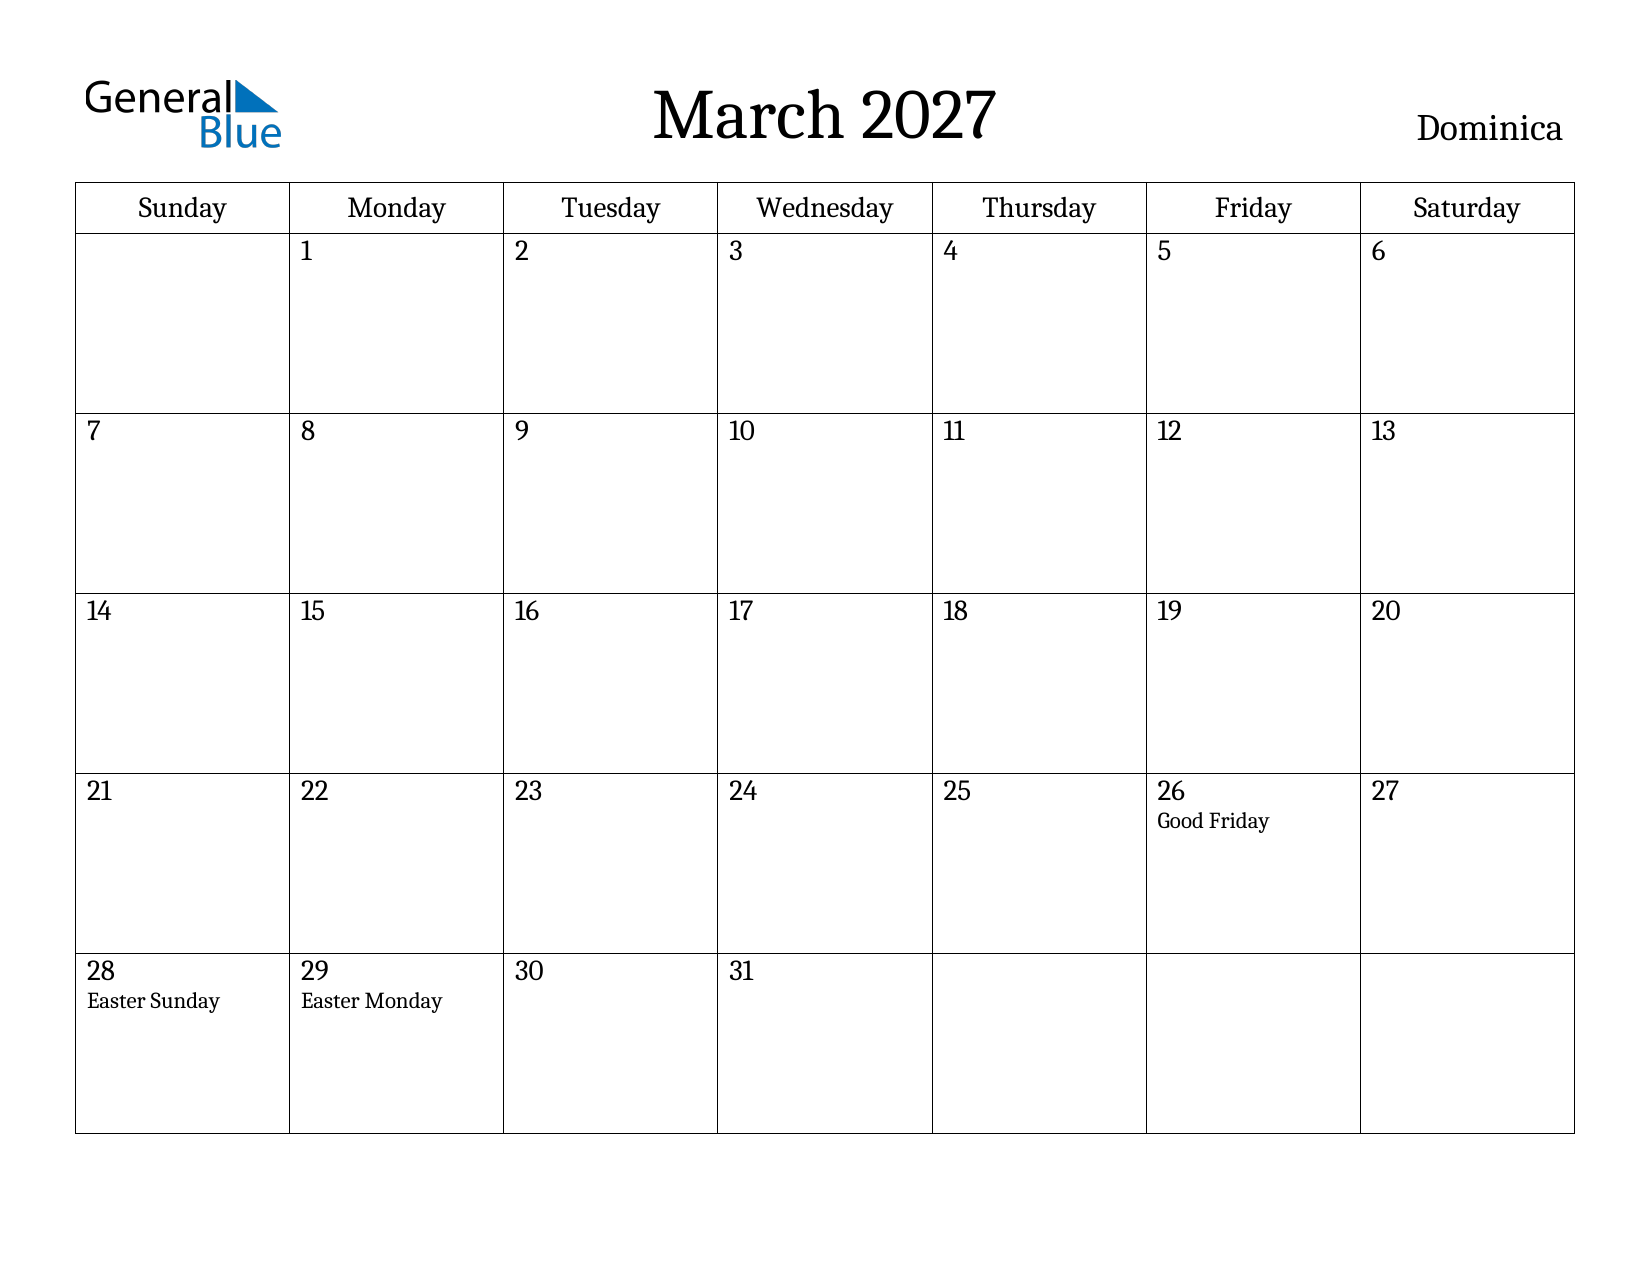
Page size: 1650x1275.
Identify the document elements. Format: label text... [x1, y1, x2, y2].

table_cell [1147, 448, 1360, 593]
table_cell [933, 954, 1146, 987]
table_cell [718, 808, 932, 953]
table_cell [76, 627, 289, 773]
table_cell Easter Monday [290, 988, 503, 1133]
table_cell 12 [1147, 414, 1360, 447]
table_cell Thursday [933, 183, 1146, 233]
table_header March 2027 [504, 75, 1146, 182]
table_cell [718, 267, 932, 413]
table_cell [76, 808, 289, 953]
table_cell [718, 627, 932, 773]
table_cell 4 [933, 234, 1146, 267]
table_cell 14 [76, 594, 289, 627]
table_cell 21 [76, 774, 289, 807]
table_header [76, 75, 503, 182]
table_cell [290, 267, 503, 413]
table_cell [718, 448, 932, 593]
table_cell 2 [504, 234, 717, 267]
table_cell 6 [1361, 234, 1574, 267]
table_cell [1361, 954, 1574, 987]
table_cell 16 [504, 594, 717, 627]
table_cell 10 [718, 414, 932, 447]
table_cell [1361, 988, 1574, 1133]
table_cell [933, 448, 1146, 593]
table_cell [933, 808, 1146, 953]
table_cell [1361, 267, 1574, 413]
table_cell [290, 808, 503, 953]
table_cell [504, 988, 717, 1133]
table_cell [76, 267, 289, 413]
table_cell [1361, 627, 1574, 773]
table_cell [1147, 627, 1360, 773]
table_cell 31 [718, 954, 932, 987]
table_cell [1147, 988, 1360, 1133]
table_cell 1 [290, 234, 503, 267]
table_cell [933, 988, 1146, 1133]
table_cell 22 [290, 774, 503, 807]
picture [86, 80, 281, 148]
table_cell [1361, 808, 1574, 953]
table_cell 23 [504, 774, 717, 807]
table_cell Wednesday [718, 183, 932, 233]
table_cell [1147, 954, 1360, 987]
table_cell Tuesday [504, 183, 717, 233]
table_cell Good Friday [1147, 808, 1360, 953]
table_cell [504, 448, 717, 593]
table_cell [76, 448, 289, 593]
table_cell [1147, 267, 1360, 413]
table_cell [504, 808, 717, 953]
table_cell [933, 627, 1146, 773]
table_cell 9 [504, 414, 717, 447]
table_cell [933, 267, 1146, 413]
table_cell 28 [76, 954, 289, 987]
table_cell Saturday [1361, 183, 1574, 233]
table_cell 13 [1361, 414, 1574, 447]
table_cell 18 [933, 594, 1146, 627]
table_cell 29 [290, 954, 503, 987]
table_cell 8 [290, 414, 503, 447]
table_cell Monday [290, 183, 503, 233]
table_cell [718, 988, 932, 1133]
table_cell Sunday [76, 183, 289, 233]
table_header Dominica [1146, 75, 1574, 182]
table_cell Easter Sunday [76, 988, 289, 1133]
table_cell Friday [1147, 183, 1360, 233]
table_cell [290, 448, 503, 593]
table_cell [1361, 448, 1574, 593]
table_cell 15 [290, 594, 503, 627]
table_cell 7 [76, 414, 289, 447]
table_cell 3 [718, 234, 932, 267]
table_cell 19 [1147, 594, 1360, 627]
table_cell 24 [718, 774, 932, 807]
table_cell 25 [933, 774, 1146, 807]
table_cell [290, 627, 503, 773]
table_cell 17 [718, 594, 932, 627]
table_cell 5 [1147, 234, 1360, 267]
table_cell 20 [1361, 594, 1574, 627]
table_cell 27 [1361, 774, 1574, 807]
table_cell [504, 627, 717, 773]
table_cell 26 [1147, 774, 1360, 807]
table_cell 30 [504, 954, 717, 987]
table_cell 11 [933, 414, 1146, 447]
table_cell [76, 234, 289, 267]
table_cell [504, 267, 717, 413]
